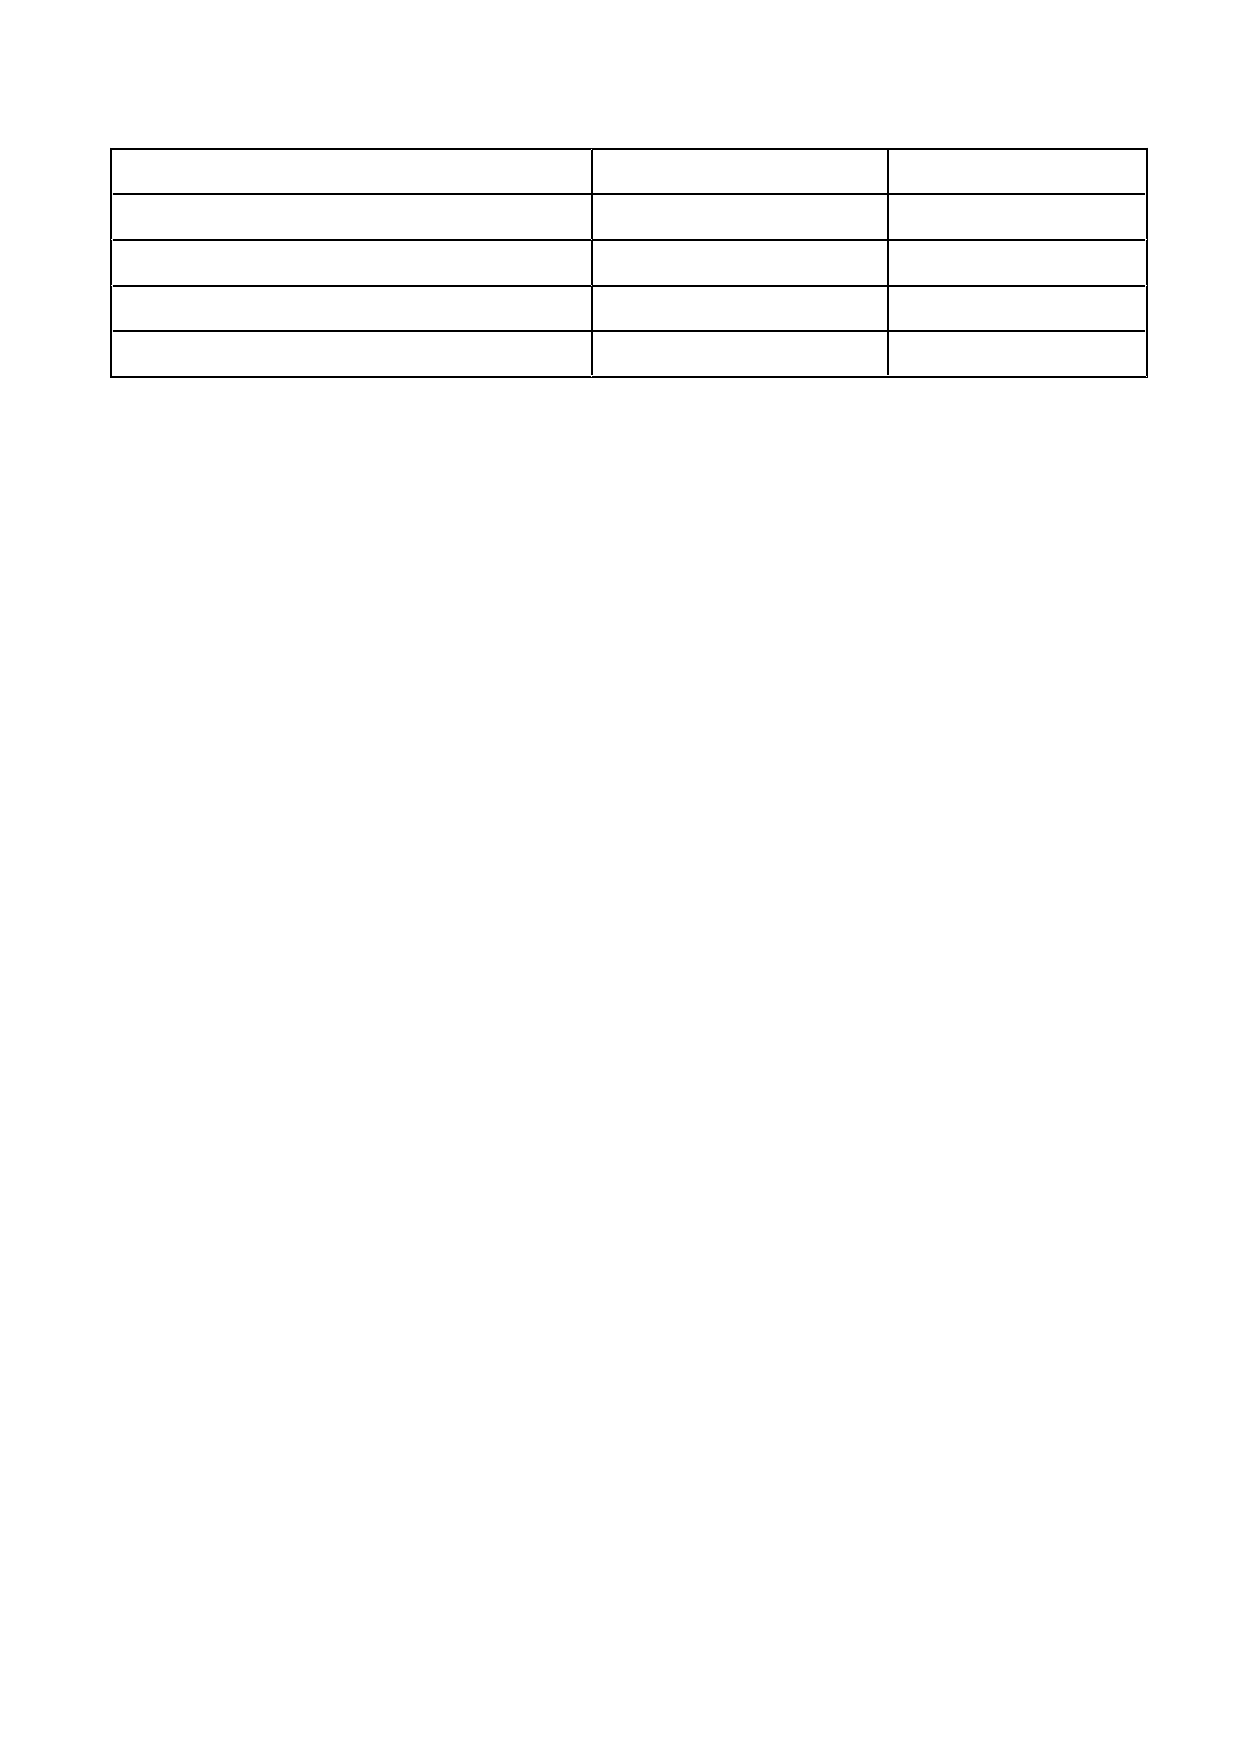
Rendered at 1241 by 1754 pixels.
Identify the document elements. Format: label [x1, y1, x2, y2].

table_cell [112, 241, 591, 284]
table_cell [112, 150, 591, 193]
table_cell [112, 195, 591, 239]
table_cell [889, 193, 1146, 239]
table_cell [593, 150, 887, 193]
table_cell [593, 241, 887, 284]
table_cell [593, 195, 887, 239]
table_cell [888, 330, 1146, 376]
table_cell [112, 332, 591, 376]
table_cell [889, 239, 1147, 284]
table_cell [889, 285, 1146, 330]
table_cell [889, 150, 1146, 193]
table_cell [593, 287, 887, 330]
table_cell [591, 332, 888, 376]
table_cell [112, 287, 591, 330]
